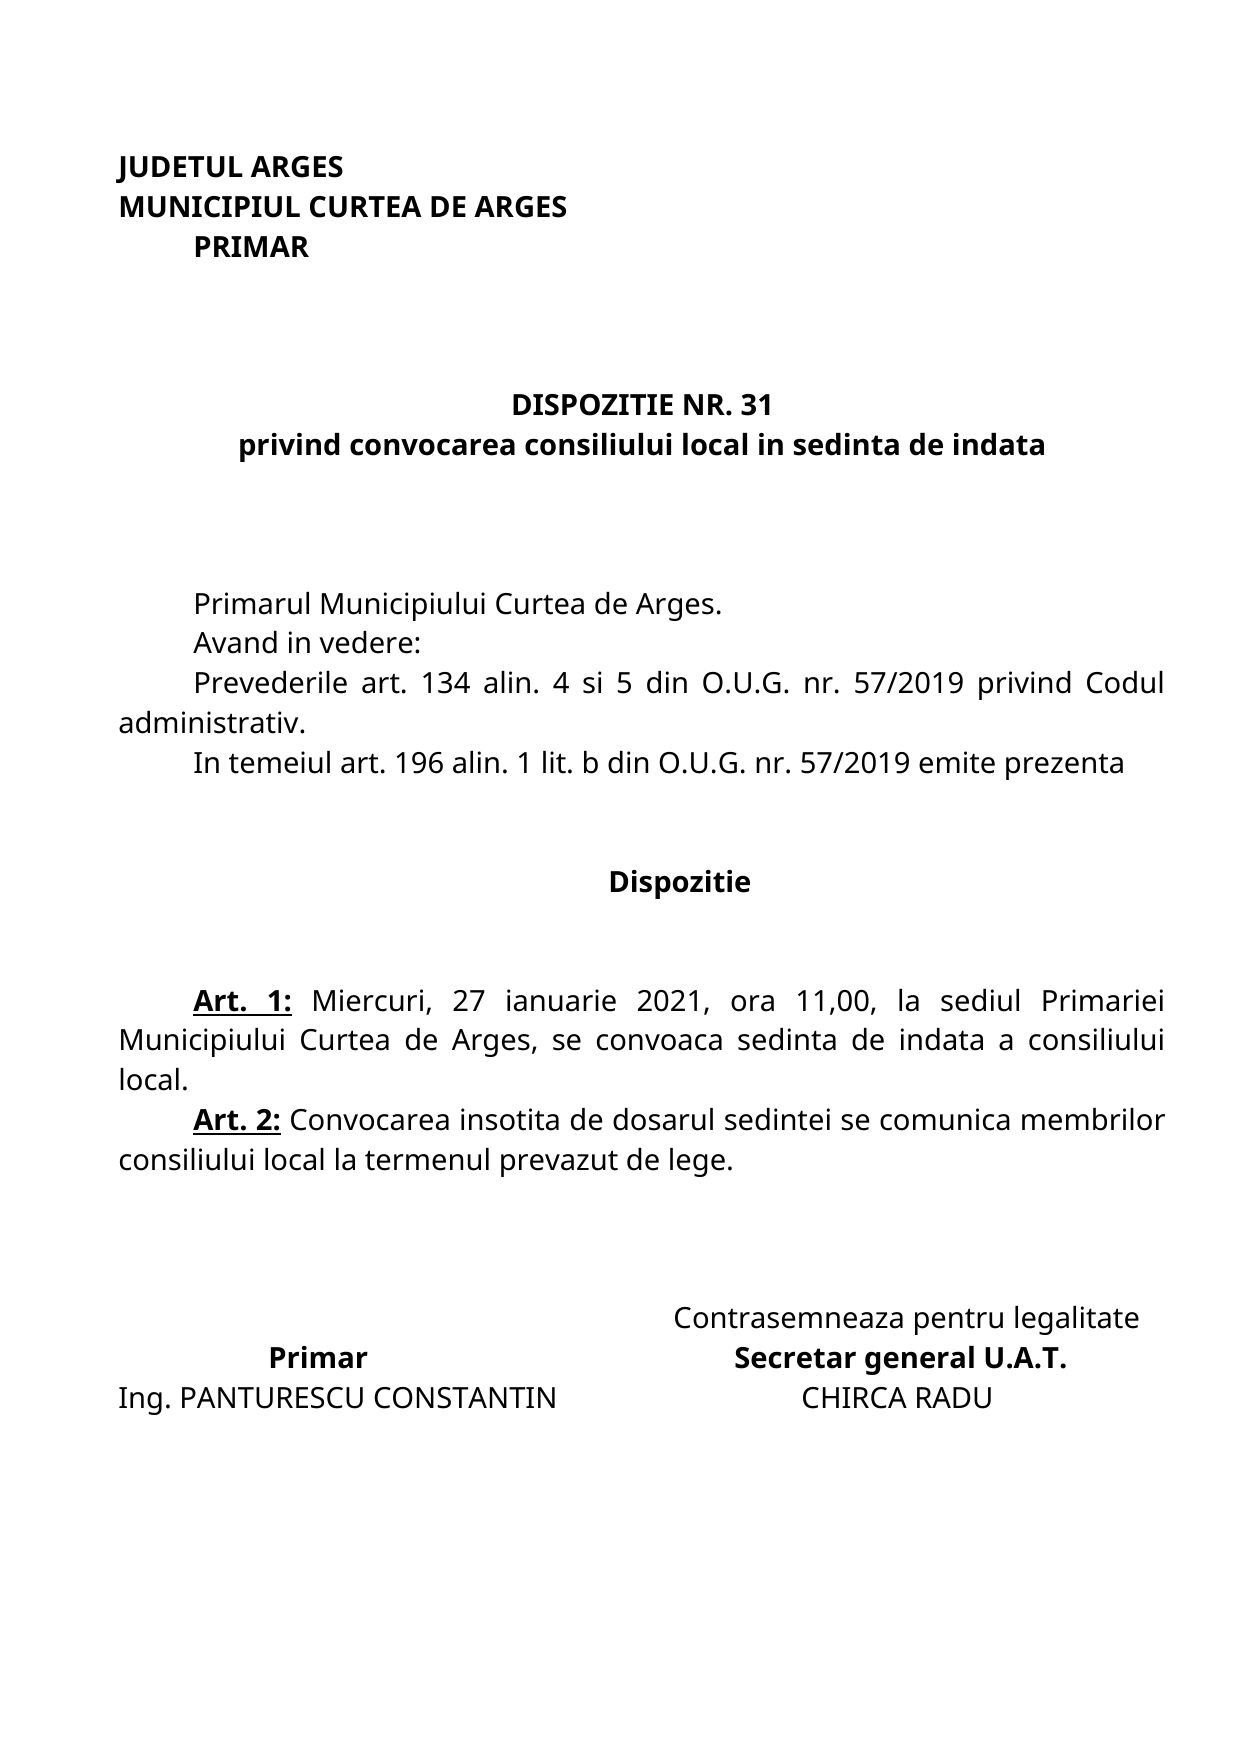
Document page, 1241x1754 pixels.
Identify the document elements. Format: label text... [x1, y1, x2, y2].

text Prevederile art. 134 alin. 4 si 5 din O.U.G. nr. 57/2019 privind Codul administrativ. [118, 662, 1167, 742]
text JUDETUL ARGES [118, 147, 1167, 186]
text Contrasemneaza pentru legalitate [643, 1297, 1167, 1337]
text In temeiul art. 196 alin. 1 lit. b din O.U.G. nr. 57/2019 emite prezenta [118, 742, 1167, 782]
text Dispozitie [118, 861, 1167, 901]
text Primarul Municipiului Curtea de Arges. [118, 583, 1167, 623]
text Avand in vedere: [118, 623, 1167, 662]
text Art. 1: Miercuri, 27 ianuarie 2021, ora 11,00, la sediul Primariei Municipiului Curtea de Arges, se convoaca sedinta de indata a consiliului local. [118, 980, 1167, 1099]
text DISPOZITIE NR. 31 [118, 385, 1167, 424]
text Primar Secretar general U.A.T. [118, 1337, 1167, 1377]
text Art. 2: Convocarea insotita de dosarul sedintei se comunica membrilor consiliului local la termenul prevazut de lege. [118, 1099, 1167, 1178]
text Ing. PANTURESCU CONSTANTIN CHIRCA RADU [118, 1377, 1167, 1417]
text PRIMAR [118, 226, 1167, 266]
text privind convocarea consiliului local in sedinta de indata [118, 424, 1167, 464]
text MUNICIPIUL CURTEA DE ARGES [118, 186, 1167, 226]
